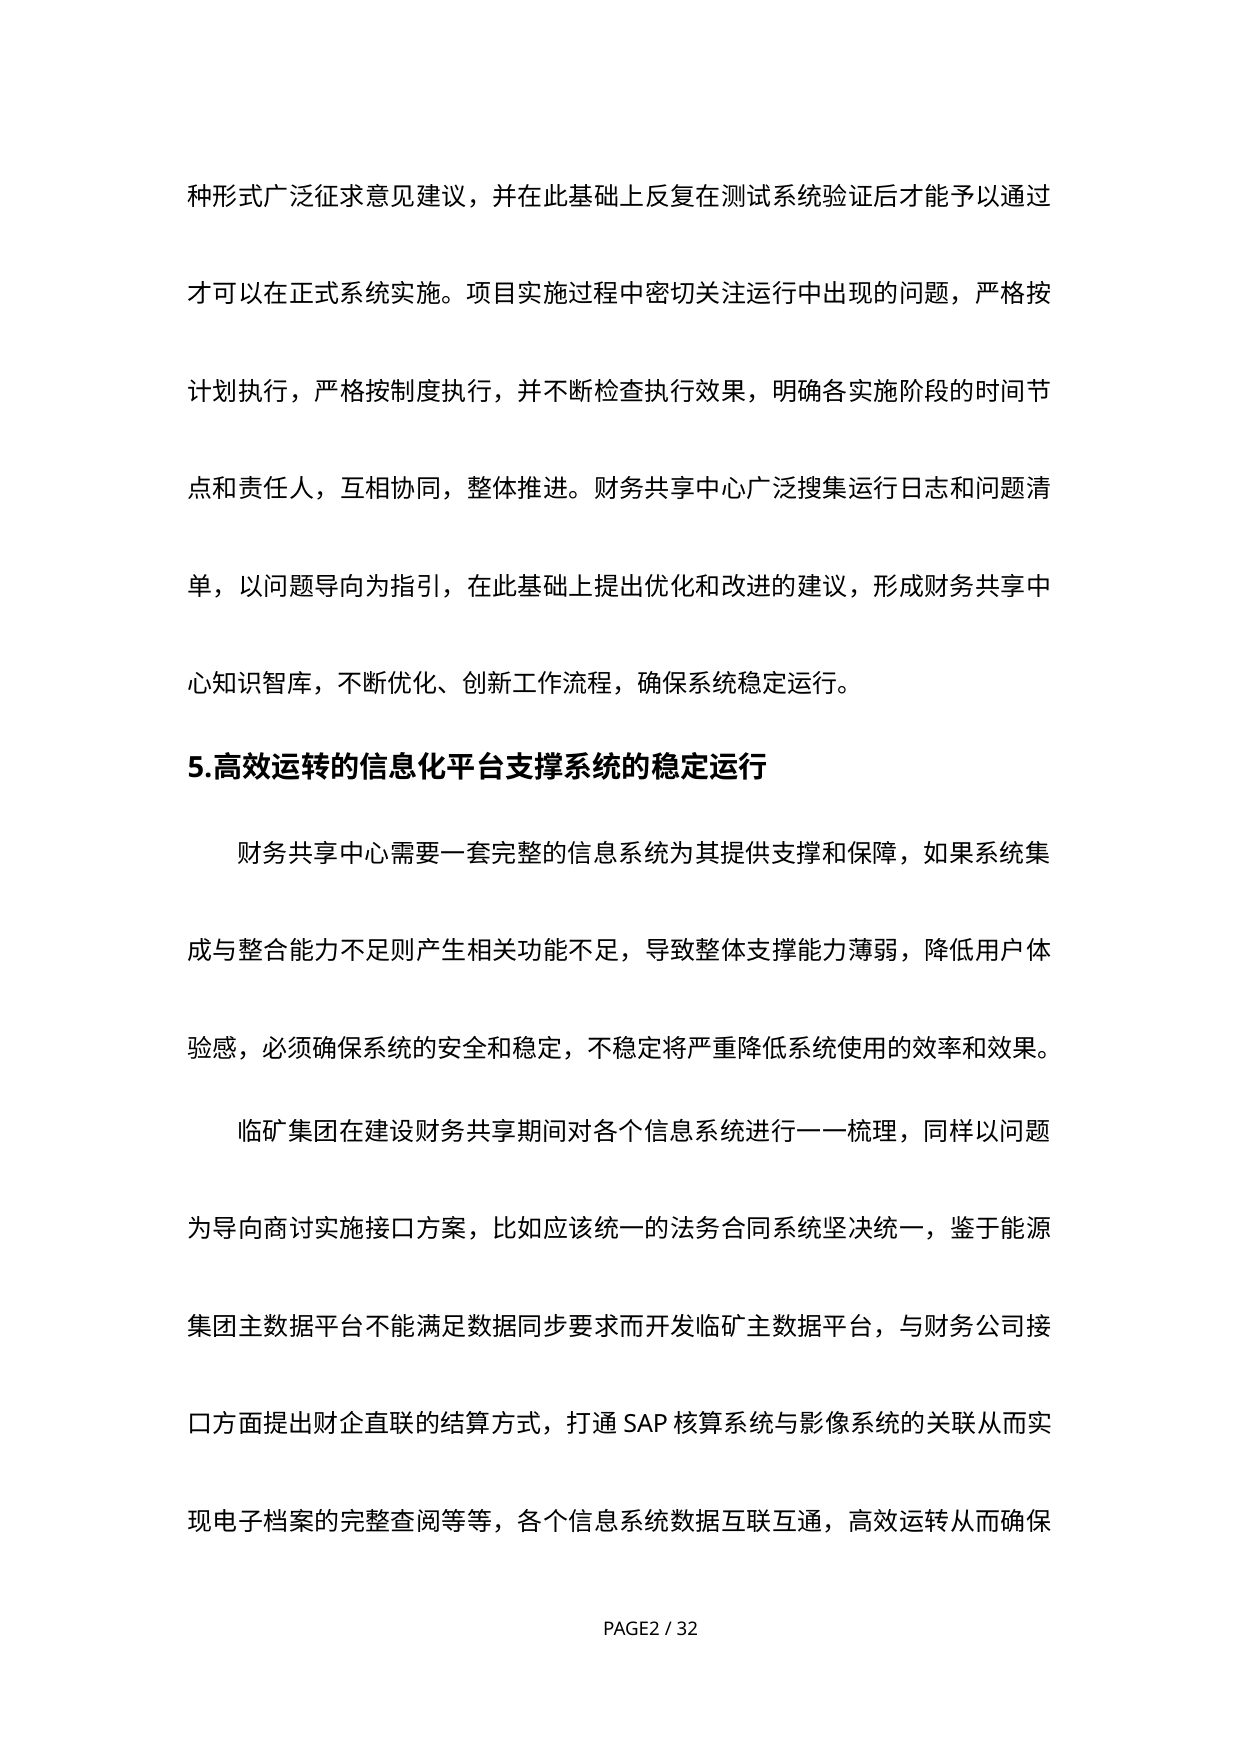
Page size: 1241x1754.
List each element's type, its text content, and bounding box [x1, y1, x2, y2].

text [187, 162, 1053, 714]
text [187, 1097, 1053, 1552]
subtitle 高效运转的信息化平台支撑系统的稳定运行 [187, 733, 1053, 798]
text 财务共享中心需要一套完整的信息系统为其提供支撑和保障，如果系统集成与整合能力不足则产生相关功能不足，导致整体支撑能力薄弱，降低用户体验感，必须确保系统的安全和稳定，不稳定将严重降低系统使用的效率和效果。 [187, 819, 1053, 1079]
